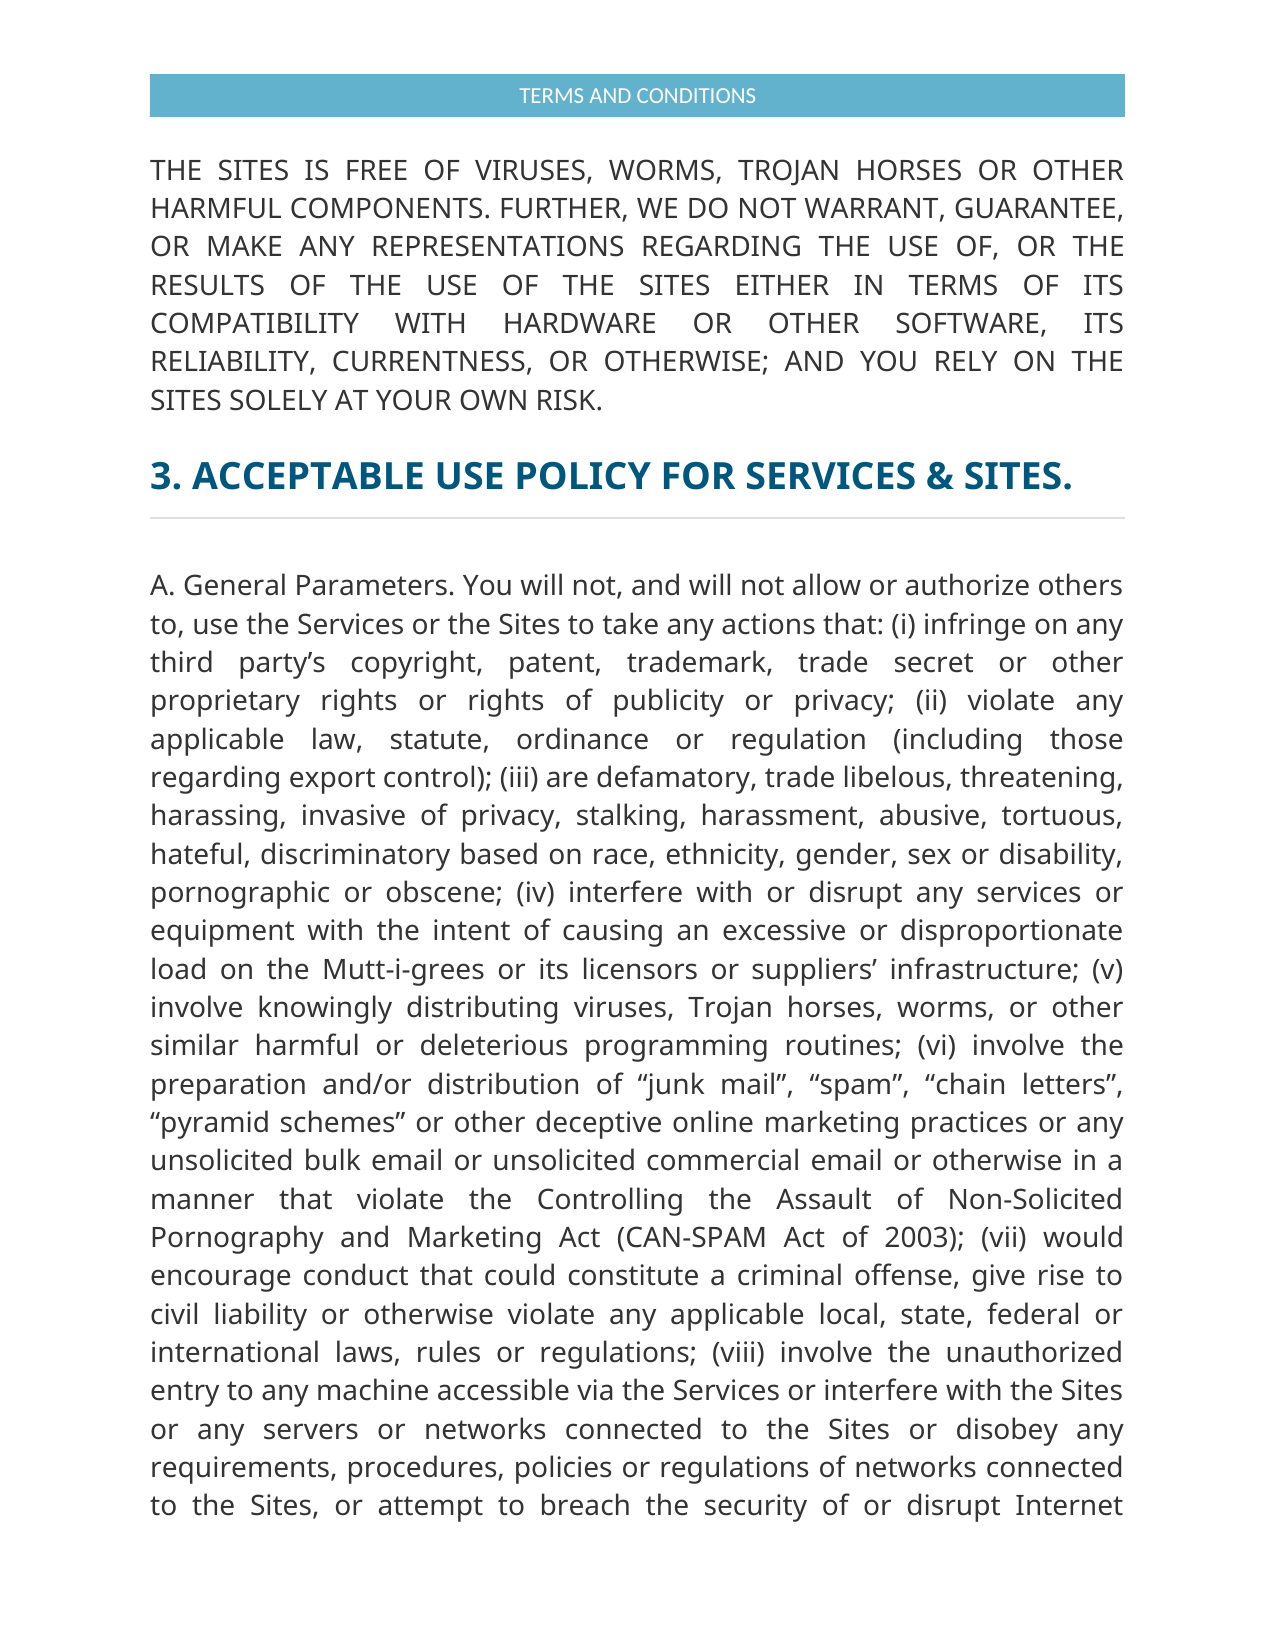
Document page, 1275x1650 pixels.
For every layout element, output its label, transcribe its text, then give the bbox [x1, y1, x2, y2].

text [150, 150, 1125, 418]
text 3. ACCEPTABLE USE POLICY FOR SERVICES & SITES. [150, 449, 1125, 517]
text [150, 566, 1125, 1524]
